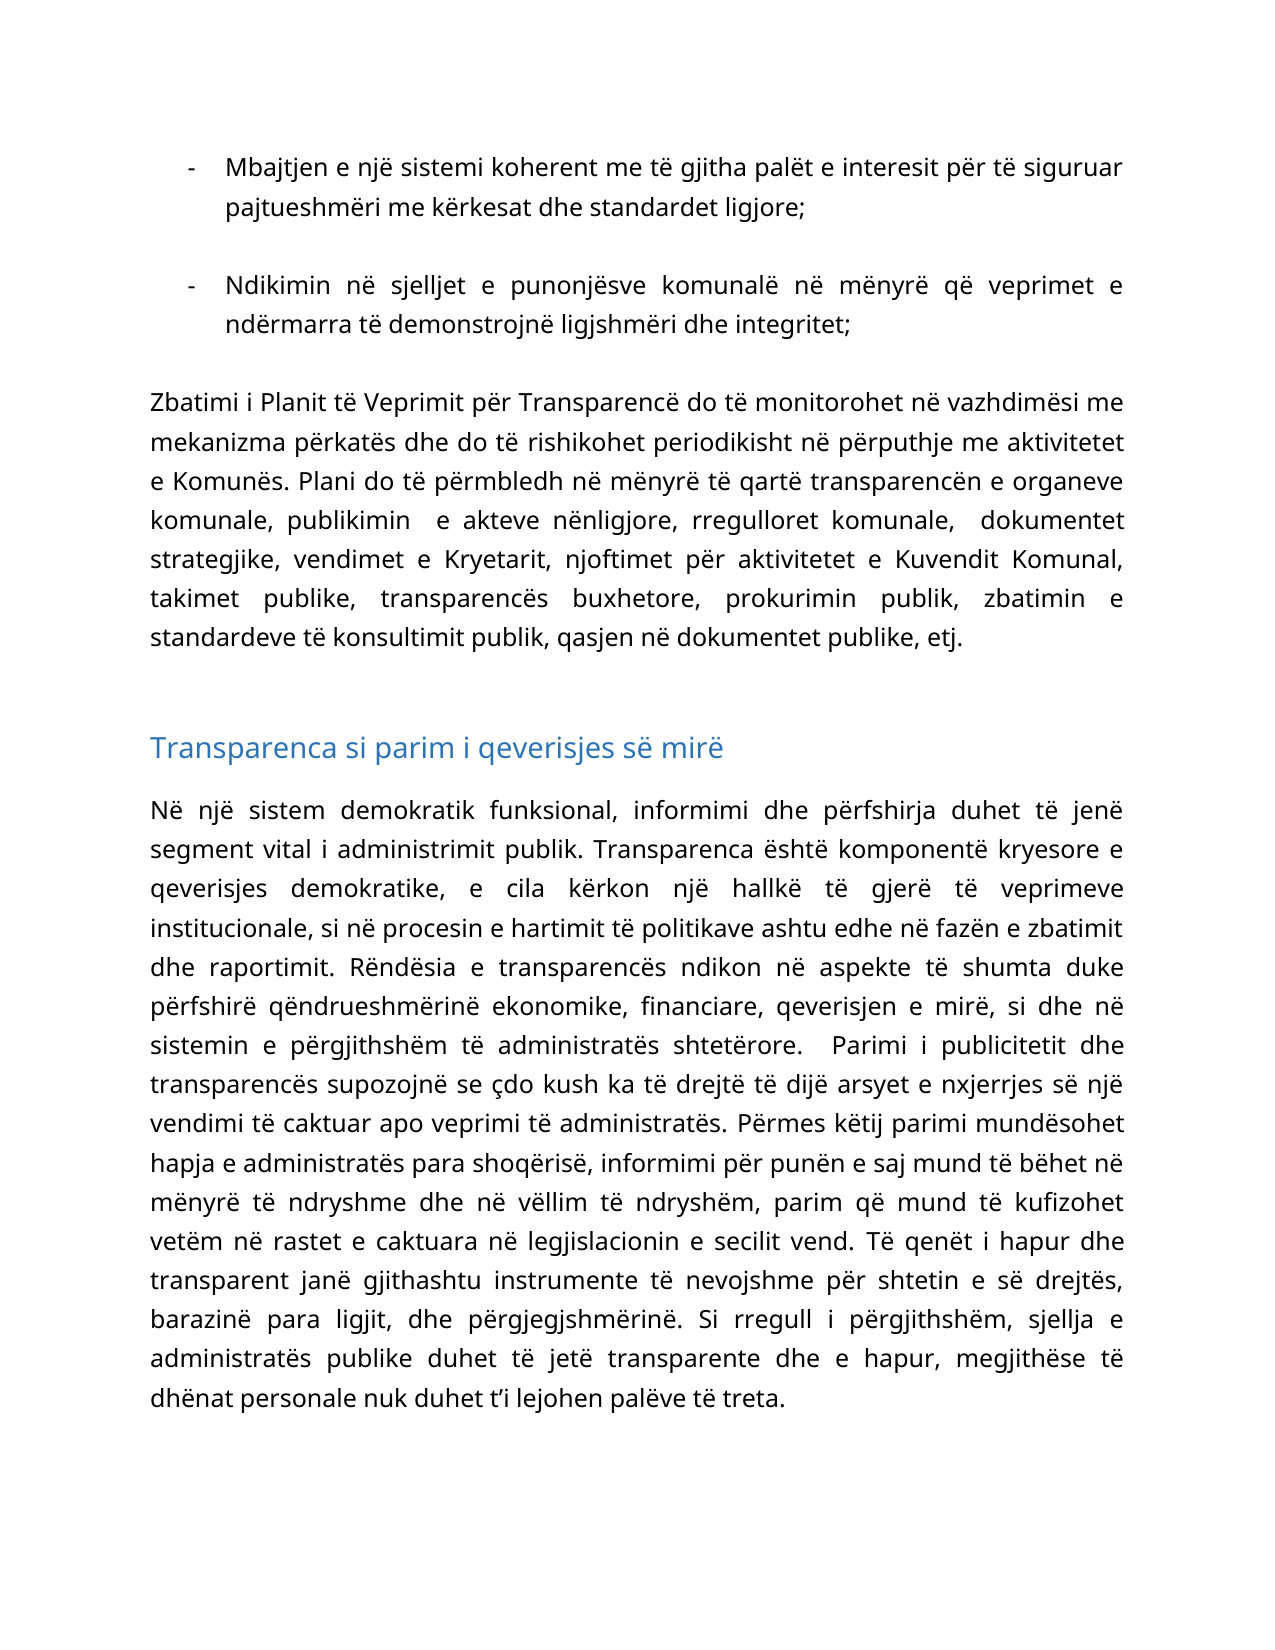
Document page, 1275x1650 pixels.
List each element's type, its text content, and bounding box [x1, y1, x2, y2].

text Zbatimi i Planit të Veprimit për Transparencë do të monitorohet në vazhdimësi me mekanizma përkatës dhe do të rishikohet periodikisht në përputhje me aktivitetet e Komunës. Plani do të përmbledh në mënyrë të qartë transparencën e organeve komunale, publikimin e akteve nënligjore, rregulloret komunale, dokumentet strategjike, vendimet e Kryetarit, njoftimet për aktivitetet e Kuvendit Komunal, takimet publike, transparencës buxhetore, prokurimin publik, zbatimin e standardeve të konsultimit publik, qasjen në dokumentet publike, etj. [150, 385, 1125, 654]
list Ndikimin në sjelljet e punonjësve komunalë në mënyrë që veprimet e ndërmarra të demonstrojnë ligjshmëri dhe integritet; [187, 267, 1125, 341]
list Mbajtjen e një sistemi koherent me të gjitha palët e interesit për të siguruar pajtueshmëri me kërkesat dhe standardet ligjore; [187, 150, 1125, 223]
text Në një sistem demokratik funksional, informimi dhe përfshirja duhet të jenë segment vital i administrimit publik. Transparenca është komponentë kryesore e qeverisjes demokratike, e cila kërkon një hallkë të gjerë të veprimeve institucionale, si në procesin e hartimit të politikave ashtu edhe në fazën e zbatimit dhe raportimit. Rëndësia e transparencës ndikon në aspekte të shumta duke përfshirë qëndrueshmërinë ekonomike, financiare, qeverisjen e mirë, si dhe në sistemin e përgjithshëm të administratës shtetërore. Parimi i publicitetit dhe transparencës supozojnë se çdo kush ka të drejtë të dijë arsyet e nxjerrjes së një vendimi të caktuar apo veprimi të administratës. Përmes këtij parimi mundësohet hapja e administratës para shoqërisë, informimi për punën e saj mund të bëhet në mënyrë të ndryshme dhe në vëllim të ndryshëm, parim që mund të kufizohet vetëm në rastet e caktuara në legjislacionin e secilit vend. Të qenët i hapur dhe transparent janë gjithashtu instrumente të nevojshme për shtetin e së drejtës, barazinë para ligjit, dhe përgjegjshmërinë. Si rregull i përgjithshëm, sjellja e administratës publike duhet të jetë transparente dhe e hapur, megjithëse të dhënat personale nuk duhet t’i lejohen palëve të treta. [150, 793, 1125, 1414]
subtitle Transparenca si parim i qeverisjes së mirë [150, 728, 1125, 767]
